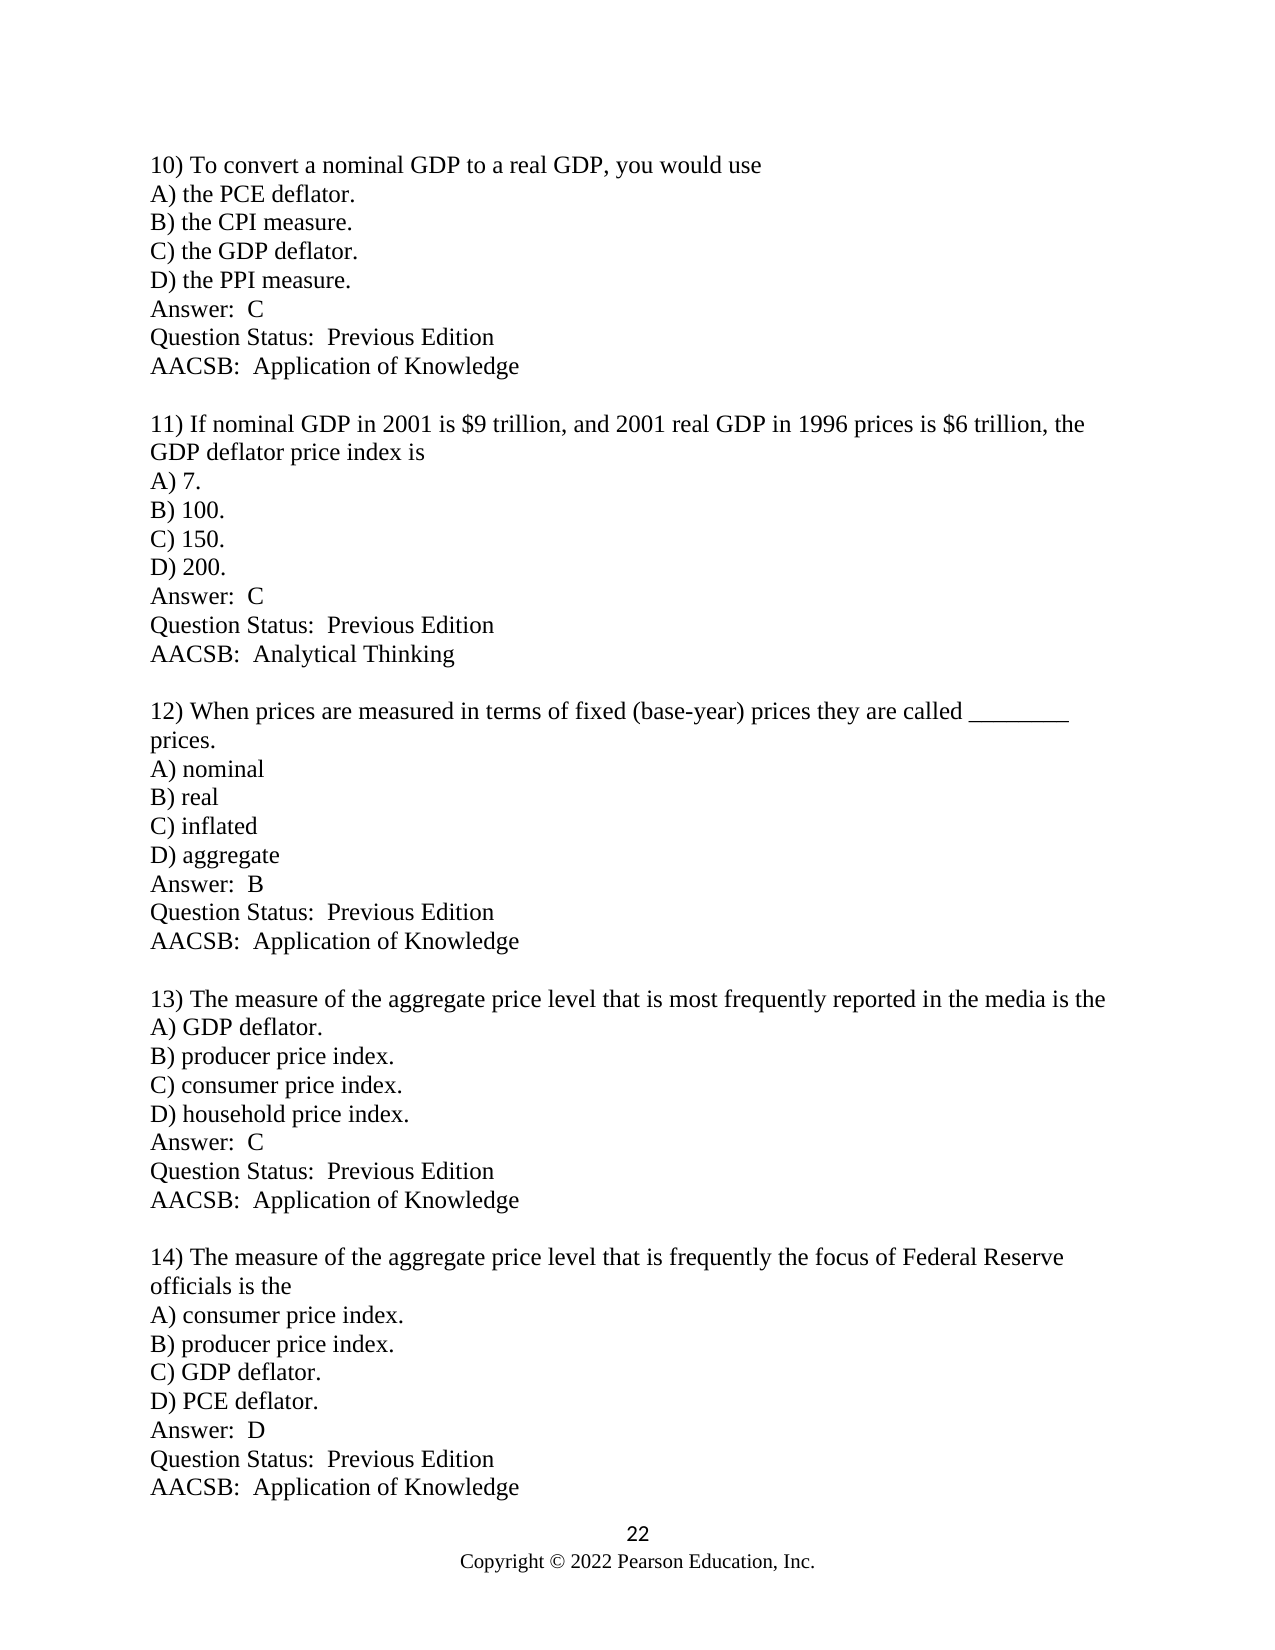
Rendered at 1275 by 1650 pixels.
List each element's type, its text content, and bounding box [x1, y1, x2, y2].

text Question Status: Previous Edition [150, 897, 1125, 926]
text AACSB: Analytical Thinking [150, 639, 1125, 667]
text D) aggregate [150, 840, 1125, 869]
text Answer: B [150, 869, 1125, 897]
text Question Status: Previous Edition [150, 322, 1125, 351]
text A) nominal [150, 754, 1125, 782]
text B) 100. [150, 495, 1125, 524]
text 13) The measure of the aggregate price level that is most frequently reported in the media is the [150, 984, 1125, 1012]
text 10) To convert a nominal GDP to a real GDP, you would use [150, 150, 1125, 179]
text Answer: D [150, 1415, 1125, 1444]
text D) 200. [150, 552, 1125, 581]
text 12) When prices are measured in terms of fixed (base-year) prices they are called ________ prices. [150, 696, 1125, 754]
text Answer: C [150, 294, 1125, 322]
text A) GDP deflator. [150, 1012, 1125, 1041]
text Answer: C [150, 1127, 1125, 1156]
text B) producer price index. [150, 1329, 1125, 1357]
text 14) The measure of the aggregate price level that is frequently the focus of Federal Reserve officials is the [150, 1242, 1125, 1300]
text D) household price index. [150, 1099, 1125, 1127]
text B) producer price index. [150, 1041, 1125, 1070]
text Question Status: Previous Edition [150, 1156, 1125, 1185]
text AACSB: Application of Knowledge [150, 351, 1125, 380]
text C) GDP deflator. [150, 1357, 1125, 1386]
text A) the PCE deflator. [150, 179, 1125, 207]
text D) PCE deflator. [150, 1386, 1125, 1415]
text A) consumer price index. [150, 1300, 1125, 1329]
text C) the GDP deflator. [150, 236, 1125, 265]
text A) 7. [150, 466, 1125, 495]
text B) real [150, 782, 1125, 811]
text AACSB: Application of Knowledge [150, 1472, 1125, 1501]
text C) consumer price index. [150, 1070, 1125, 1099]
text AACSB: Application of Knowledge [150, 926, 1125, 955]
text C) inflated [150, 811, 1125, 840]
text 11) If nominal GDP in 2001 is $9 trillion, and 2001 real GDP in 1996 prices is $6 trillion, the GDP deflator price index is [150, 409, 1125, 466]
text D) the PPI measure. [150, 265, 1125, 294]
text Question Status: Previous Edition [150, 1444, 1125, 1472]
text B) the CPI measure. [150, 207, 1125, 236]
text Question Status: Previous Edition [150, 610, 1125, 639]
text C) 150. [150, 524, 1125, 552]
text Answer: C [150, 581, 1125, 610]
text AACSB: Application of Knowledge [150, 1185, 1125, 1214]
